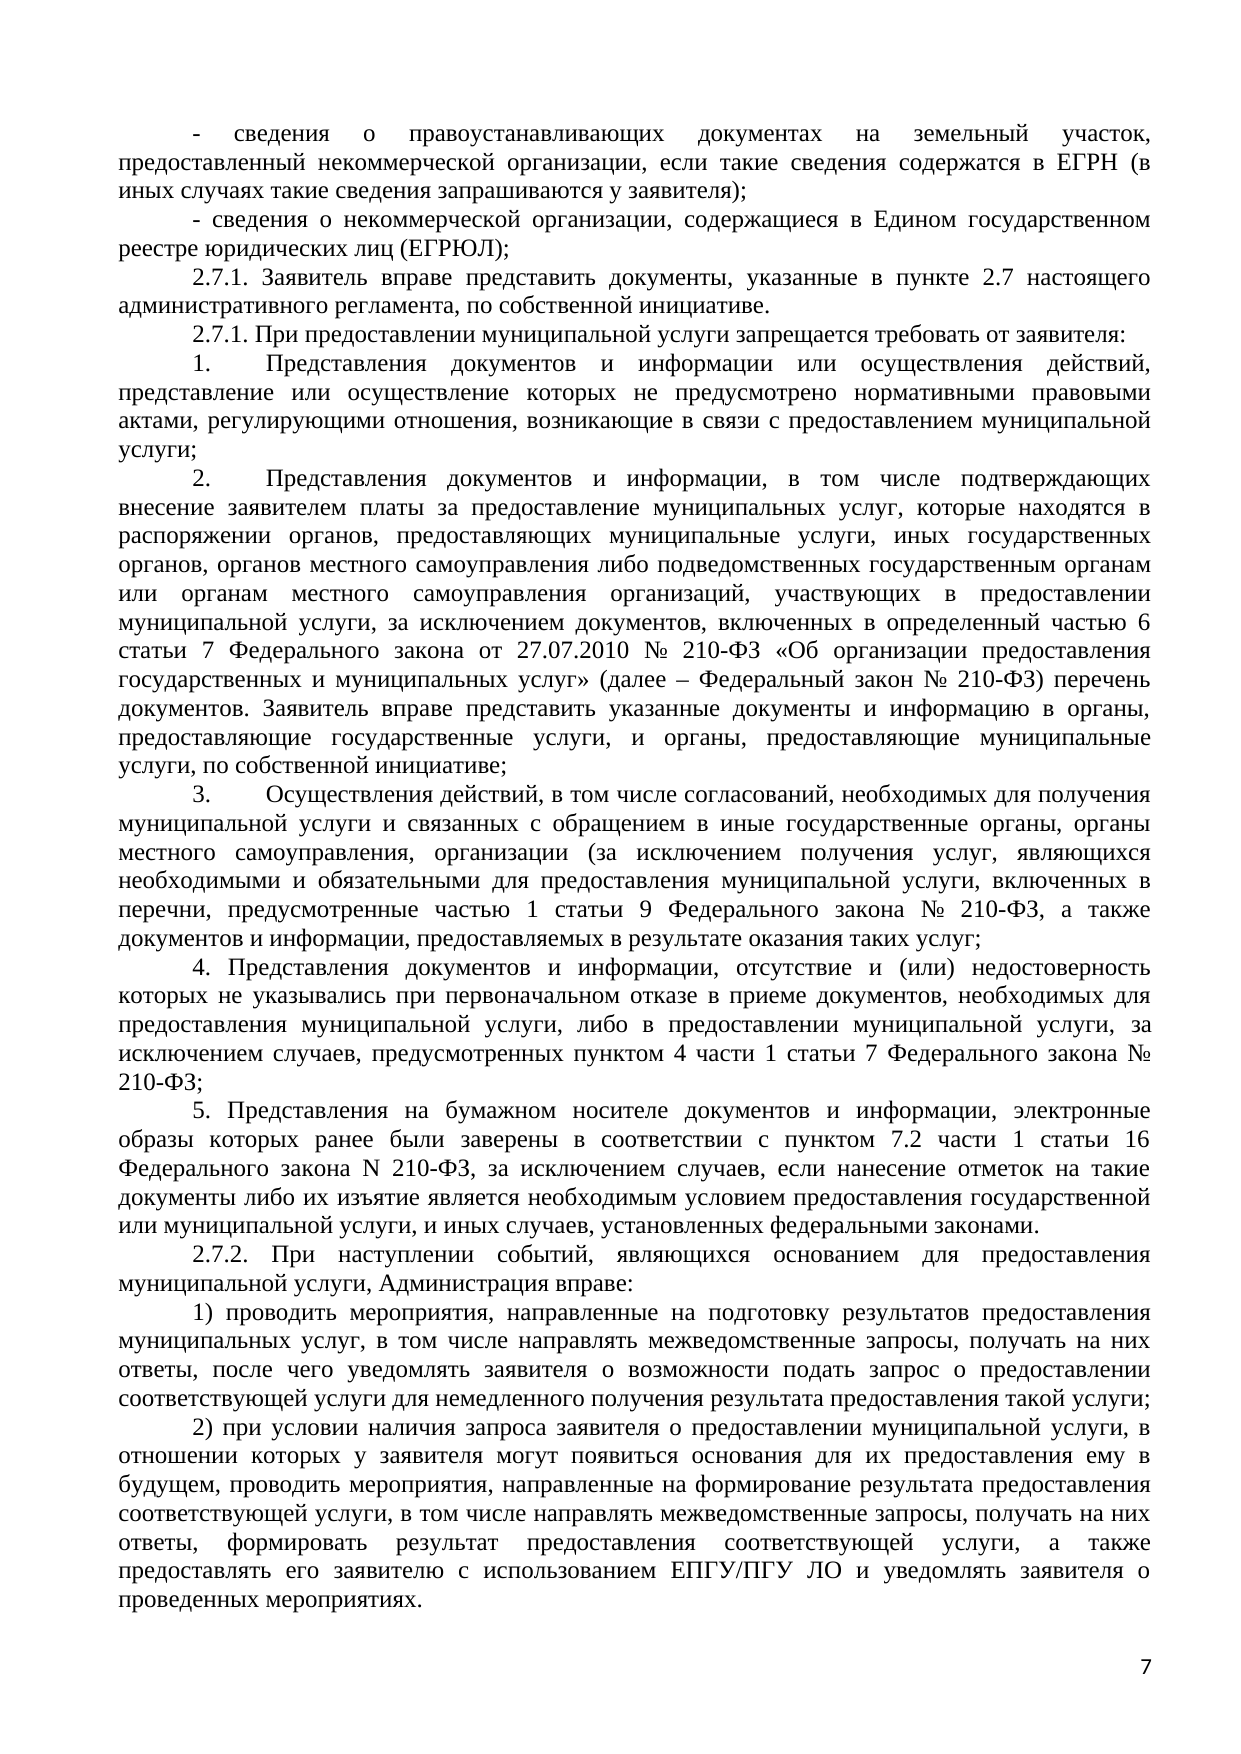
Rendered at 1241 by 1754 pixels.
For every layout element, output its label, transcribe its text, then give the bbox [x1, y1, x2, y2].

text - сведения о некоммерческой организации, содержащиеся в Едином государственном реестре юридических лиц (ЕГРЮЛ); [118, 204, 1152, 262]
text 3. Осуществления действий, в том числе согласований, необходимых для получения муниципальной услуги и связанных с обращением в иные государственные органы, органы местного самоуправления, организации (за исключением получения услуг, являющихся необходимыми и обязательными для предоставления муниципальной услуги, включенных в перечни, предусмотренные частью 1 статьи 9 Федерального закона № 210-ФЗ, а также документов и информации, предоставляемых в результате оказания таких услуг; [118, 779, 1152, 952]
text 5. Представления на бумажном носителе документов и информации, электронные образы которых ранее были заверены в соответствии с пунктом 7.2 части 1 статьи 16 Федерального закона N 210-ФЗ, за исключением случаев, если нанесение отметок на такие документы либо их изъятие является необходимым условием предоставления государственной или муниципальной услуги, и иных случаев, установленных федеральными законами. [118, 1096, 1152, 1239]
text 2.7.2. При наступлении событий, являющихся основанием для предоставления муниципальной услуги, Администрация вправе: [118, 1239, 1152, 1297]
text 2) при условии наличия запроса заявителя о предоставлении муниципальной услуги, в отношении которых у заявителя могут появиться основания для их предоставления ему в будущем, проводить мероприятия, направленные на формирование результата предоставления соответствующей услуги, в том числе направлять межведомственные запросы, получать на них ответы, формировать результат предоставления соответствующей услуги, а также предоставлять его заявителю с использованием ЕПГУ/ПГУ ЛО и уведомлять заявителя о проведенных мероприятиях. [118, 1412, 1152, 1613]
text 2. Представления документов и информации, в том числе подтверждающих внесение заявителем платы за предоставление муниципальных услуг, которые находятся в распоряжении органов, предоставляющих муниципальные услуги, иных государственных органов, органов местного самоуправления либо подведомственных государственным органам или органам местного самоуправления организаций, участвующих в предоставлении муниципальной услуги, за исключением документов, включенных в определенный частью 6 статьи 7 Федерального закона от 27.07.2010 № 210-ФЗ «Об организации предоставления государственных и муниципальных услуг» (далее – Федеральный закон № 210-ФЗ) перечень документов. Заявитель вправе представить указанные документы и информацию в органы, предоставляющие государственные услуги, и органы, предоставляющие муниципальные услуги, по собственной инициативе; [118, 463, 1152, 779]
text 2.7.1. Заявитель вправе представить документы, указанные в пункте 2.7 настоящего административного регламента, по собственной инициативе. [118, 262, 1152, 319]
text 1) проводить мероприятия, направленные на подготовку результатов предоставления муниципальных услуг, в том числе направлять межведомственные запросы, получать на них ответы, после чего уведомлять заявителя о возможности подать запрос о предоставлении соответствующей услуги для немедленного получения результата предоставления такой услуги; [118, 1297, 1152, 1412]
text 2.7.1. При предоставлении муниципальной услуги запрещается требовать от заявителя: [118, 319, 1152, 348]
text 4. Представления документов и информации, отсутствие и (или) недостоверность которых не указывались при первоначальном отказе в приеме документов, необходимых для предоставления муниципальной услуги, либо в предоставлении муниципальной услуги, за исключением случаев, предусмотренных пунктом 4 части 1 статьи 7 Федерального закона № 210-ФЗ; [118, 952, 1152, 1096]
text 1. Представления документов и информации или осуществления действий, представление или осуществление которых не предусмотрено нормативными правовыми актами, регулирующими отношения, возникающие в связи с предоставлением муниципальной услуги; [118, 348, 1152, 463]
text - сведения о правоустанавливающих документах на земельный участок, предоставленный некоммерческой организации, если такие сведения содержатся в ЕГРН (в иных случаях такие сведения запрашиваются у заявителя); [118, 118, 1152, 204]
